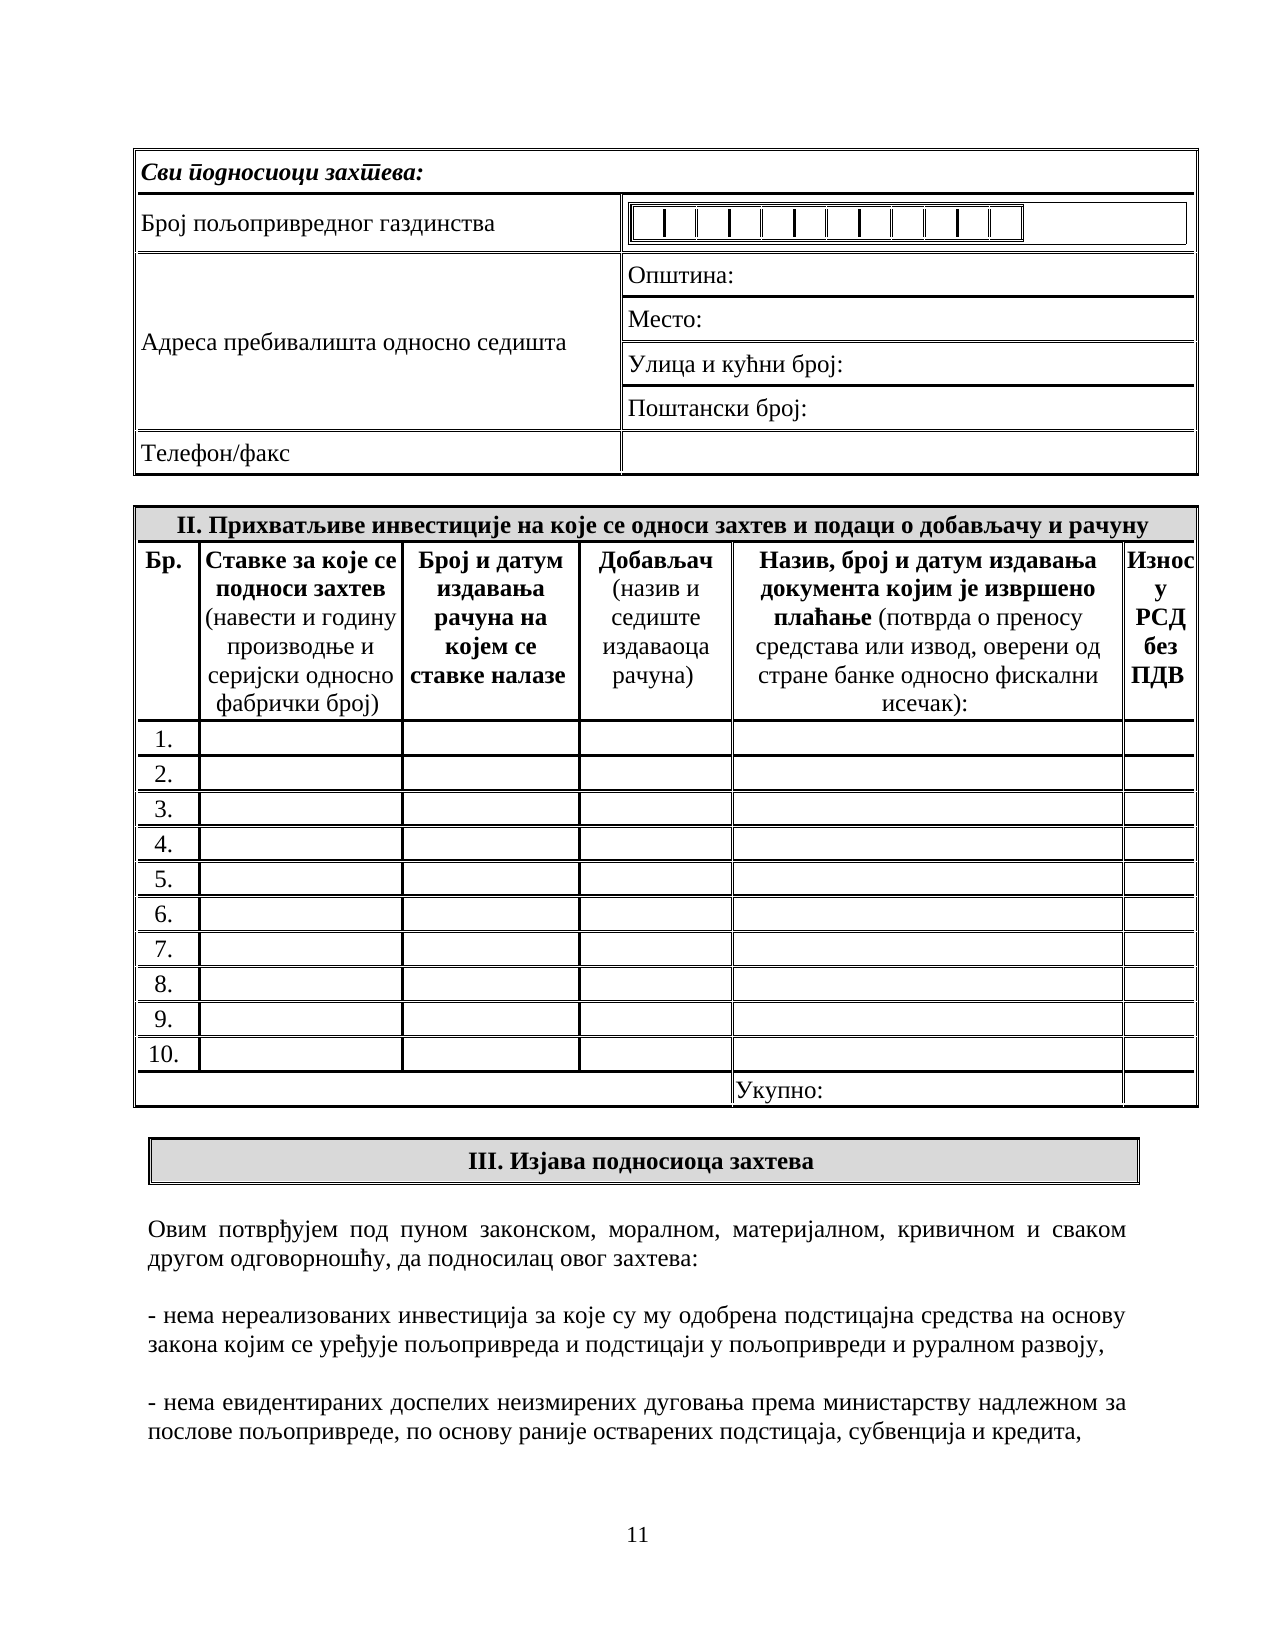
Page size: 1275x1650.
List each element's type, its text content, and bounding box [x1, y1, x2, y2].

table_cell [1125, 894, 1196, 929]
text - нема нереализованих инвестиција за које су му одобрена подстицајна средства на основу закона којим се уређује пољопривреда и подстицаји у пољопривреди и руралном развоју, [148, 1301, 1127, 1358]
table_cell 9. [134, 1000, 199, 1035]
table_cell 5. [136, 859, 198, 894]
table_cell [201, 1003, 401, 1035]
table_cell Добављач (назив и седиште издаваоца рачуна) [581, 543, 731, 719]
table_header II. Прихватљиве инвестиције на које се односи захтев и подаци о добављачу и рачуну [136, 508, 1196, 540]
table_cell 2. [136, 754, 198, 789]
table_cell Износ у РСД без ПДВ [1125, 540, 1196, 719]
text Овим потврђујем под пуном законском, моралном, материјалном, кривичном и сваком другом одговорношћу, да подносилац овог захтева: [148, 1214, 1127, 1271]
table_cell Назив, број и датум издавања документа којим је извршено плаћање (потврда о преносу средстава или извод, оверени од стране банке односно фискални исечак): [734, 543, 1122, 719]
table_cell [404, 898, 578, 929]
table_cell [734, 1038, 1122, 1070]
table_cell [201, 898, 401, 929]
table_cell Бр. [136, 540, 198, 719]
table_cell Број пољопривредног газдинства [136, 192, 620, 251]
table_cell [623, 192, 1196, 251]
table_cell Ставке за које се подноси захтев (навести и годину производње и серијски односно фабрички број) [201, 543, 401, 719]
table_cell [1125, 824, 1196, 859]
table_cell [734, 863, 1122, 894]
table_cell 3. [136, 789, 198, 824]
table_cell [1125, 789, 1196, 824]
table_cell Место: [623, 295, 1196, 339]
table_cell [201, 828, 401, 859]
table_cell [201, 722, 401, 754]
table_cell [734, 722, 1122, 754]
table_cell 1. [136, 719, 198, 754]
table_cell [1125, 719, 1196, 754]
table_cell [404, 1038, 578, 1070]
table_cell [201, 1038, 401, 1070]
table_cell [1125, 930, 1196, 964]
table_cell [201, 863, 401, 894]
table_cell Телефон/факс [136, 429, 621, 473]
table_cell [1125, 754, 1196, 789]
table_cell [734, 828, 1122, 859]
table_cell 8. [136, 965, 198, 1000]
table_cell [581, 898, 731, 929]
table_cell Адреса пребивалишта односно седишта [134, 251, 621, 428]
table_cell [581, 1003, 731, 1035]
table_cell Сви подносиоци захтева: [136, 151, 1196, 192]
table_cell [581, 828, 731, 859]
table_cell [404, 722, 578, 754]
table_cell Поштански број: [623, 384, 1196, 428]
table_cell [404, 757, 578, 789]
table_cell [404, 793, 578, 824]
table_cell [734, 933, 1122, 964]
table_cell Општина: [621, 251, 1197, 295]
table_cell [404, 1003, 578, 1035]
table_cell 7. [136, 930, 198, 964]
table_cell 10. [134, 1035, 199, 1070]
table_cell 6. [136, 894, 198, 929]
table_cell [201, 968, 401, 1000]
table_cell [581, 722, 731, 754]
table_cell [734, 757, 1122, 789]
table_cell [404, 828, 578, 859]
table_cell 4. [136, 824, 198, 859]
table_cell Улица и кућни број: [623, 340, 1196, 384]
table_cell [581, 933, 731, 964]
table_cell [621, 429, 1196, 473]
table_cell Број и датум издавања рачуна на којем се ставке налазе [404, 543, 578, 719]
table_cell [201, 757, 401, 789]
table_cell [581, 757, 731, 789]
table_header III. Изјава подносиоца захтева [152, 1140, 1137, 1181]
table_cell [581, 968, 731, 1000]
table_cell [581, 793, 731, 824]
table_cell [734, 793, 1122, 824]
table_cell [581, 1038, 731, 1070]
table_cell [734, 968, 1122, 1000]
table_cell [1124, 1035, 1197, 1070]
table_cell [1124, 1070, 1196, 1105]
table_cell [201, 793, 401, 824]
table_cell [1125, 859, 1196, 894]
text - нема евидентираних доспелих неизмирених дуговања према министарству надлежном за послове пољопривреде, по основу раније остварених подстицаја, субвенција и кредита, [148, 1387, 1127, 1445]
table_cell [734, 898, 1122, 929]
table_cell [1124, 1000, 1197, 1035]
table_cell [201, 933, 401, 964]
table_cell [404, 968, 578, 1000]
table_cell [404, 933, 578, 964]
table_cell [136, 1070, 732, 1105]
table_cell [734, 1003, 1122, 1035]
table_cell [581, 863, 731, 894]
table_cell [1125, 965, 1196, 1000]
table_cell [404, 863, 578, 894]
table_cell Укупно: [733, 1073, 1124, 1105]
